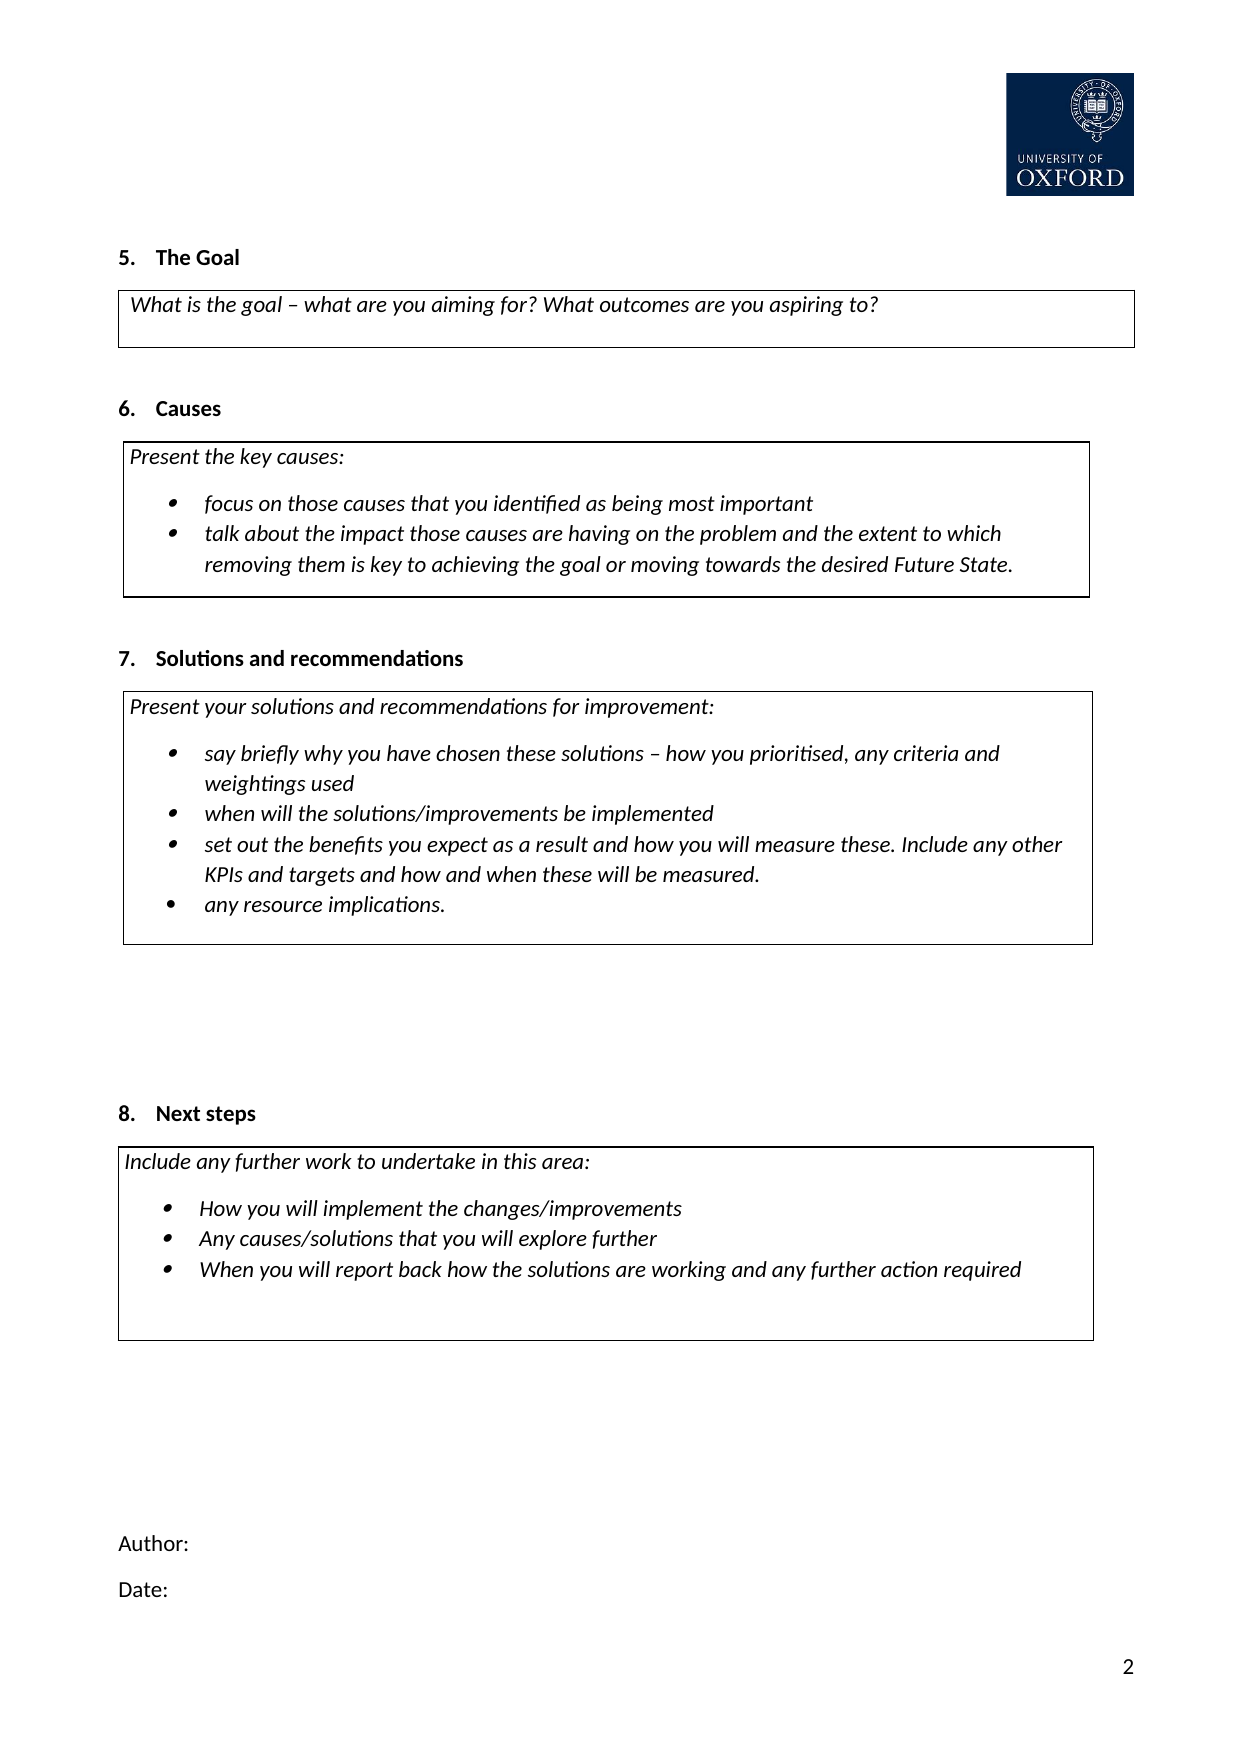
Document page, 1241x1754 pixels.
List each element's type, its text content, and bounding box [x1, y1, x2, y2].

table_header Present the key causes: focus on those causes that you identified as being most important talk about the impact those causes are having on the problem and the extent to which removing them is key to achieving the goal or moving towards the desired Future State. [124, 443, 1089, 596]
table_header Present your solutions and recommendations for improvement: say briefly why you have chosen these solutions – how you prioritised, any criteria and weightings used when will the solutions/improvements be implemented set out the benefits you expect as a result and how you will measure these. Include any other KPIs and targets and how and when these will be measured. any resource implications. [124, 692, 1092, 944]
table_header What is the goal – what are you aiming for? What outcomes are you aspiring to? [119, 291, 1134, 347]
list Next steps [118, 1099, 1134, 1128]
picture [1006, 73, 1134, 196]
table_header Include any further work to undertake in this area: How you will implement the changes/improvements Any causes/solutions that you will explore further When you will report back how the solutions are working and any further action required [119, 1148, 1093, 1340]
list Causes [118, 394, 1134, 422]
list Solutions and recommendations [118, 644, 1134, 672]
text Date: [118, 1576, 1134, 1604]
text Author: [118, 1529, 1134, 1557]
list The Goal [118, 243, 1134, 271]
